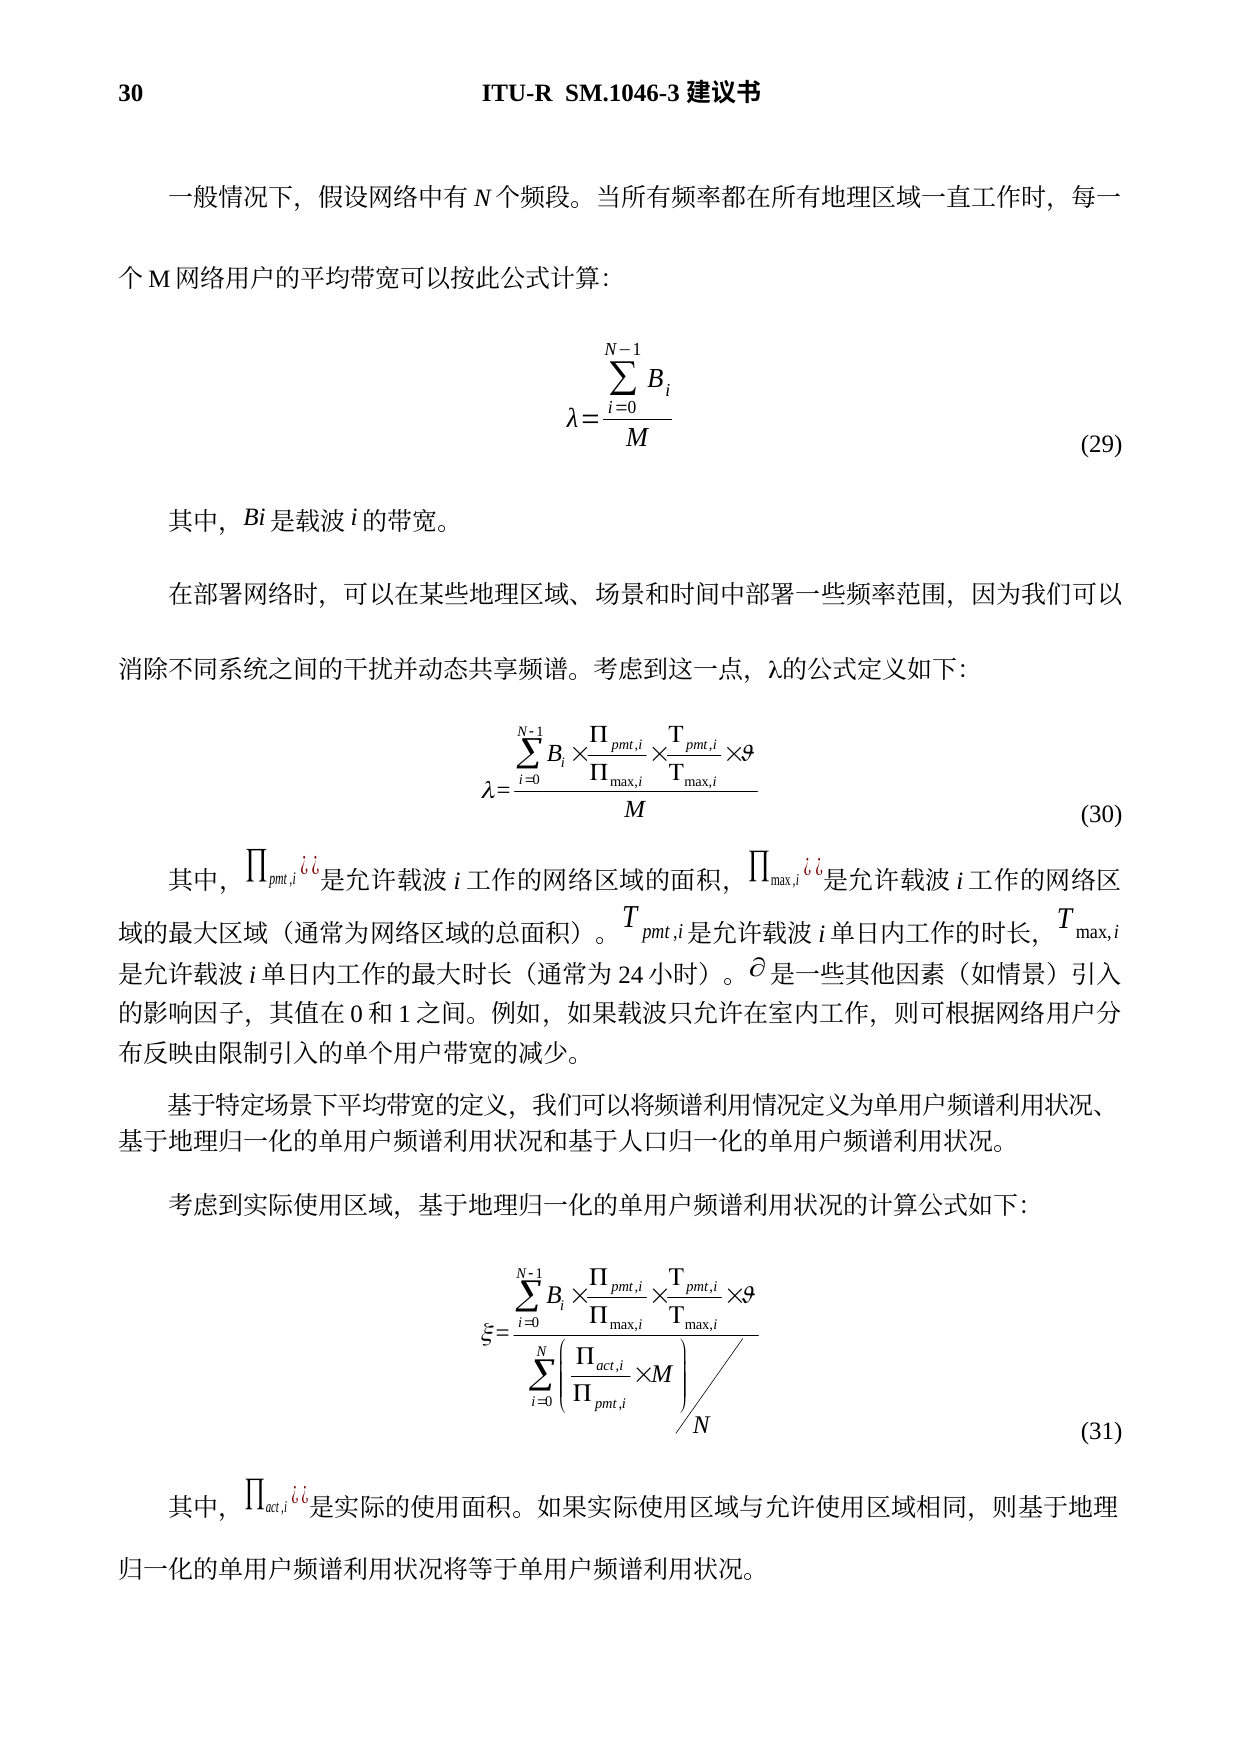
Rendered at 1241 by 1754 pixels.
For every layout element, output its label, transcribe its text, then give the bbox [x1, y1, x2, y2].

text (31) [118, 1250, 1122, 1454]
text 基于特定场景下平均带宽的定义，我们可以将频谱利用情况定义为单用户频谱利用状况、基于地理归一化的单用户频谱利用状况和基于人口归一化的单用户频谱利用状况。 [118, 1085, 1122, 1157]
text 一般情况下，假设网络中有N个频段。当所有频率都在所有地理区域一直工作时，每一个M网络用户的平均带宽可以按此公式计算： [118, 162, 1122, 311]
text 考虑到实际使用区域，基于地理归一化的单用户频谱利用状况的计算公式如下： [118, 1170, 1122, 1238]
text (29) [118, 331, 1122, 467]
text 在部署网络时，可以在某些地理区域、场景和时间中部署一些频率范围，因为我们可以消除不同系统之间的干扰并动态共享频谱。考虑到这一点，的公式定义如下： [118, 559, 1122, 702]
text 其中，是允许载波i工作的网络区域的面积，是允许载波i工作的网络区域的最大区域（通常为网络区域的总面积）。是允许载波i单日内工作的时长，是允许载波i单日内工作的最大时长（通常为24小时）。是一些其他因素（如情景）引入的影响因子，其值在0和1之间。例如，如果载波只允许在室内工作，则可根据网络用户分布反映由限制引入的单个用户带宽的减少。 [118, 847, 1122, 1069]
text 其中，是实际的使用面积。如果实际使用区域与允许使用区域相同，则基于地理归一化的单用户频谱利用状况将等于单用户频谱利用状况。 [118, 1466, 1122, 1602]
text 其中，Bi是载波i的带宽。 [118, 472, 1122, 540]
text (30) [118, 705, 1122, 841]
